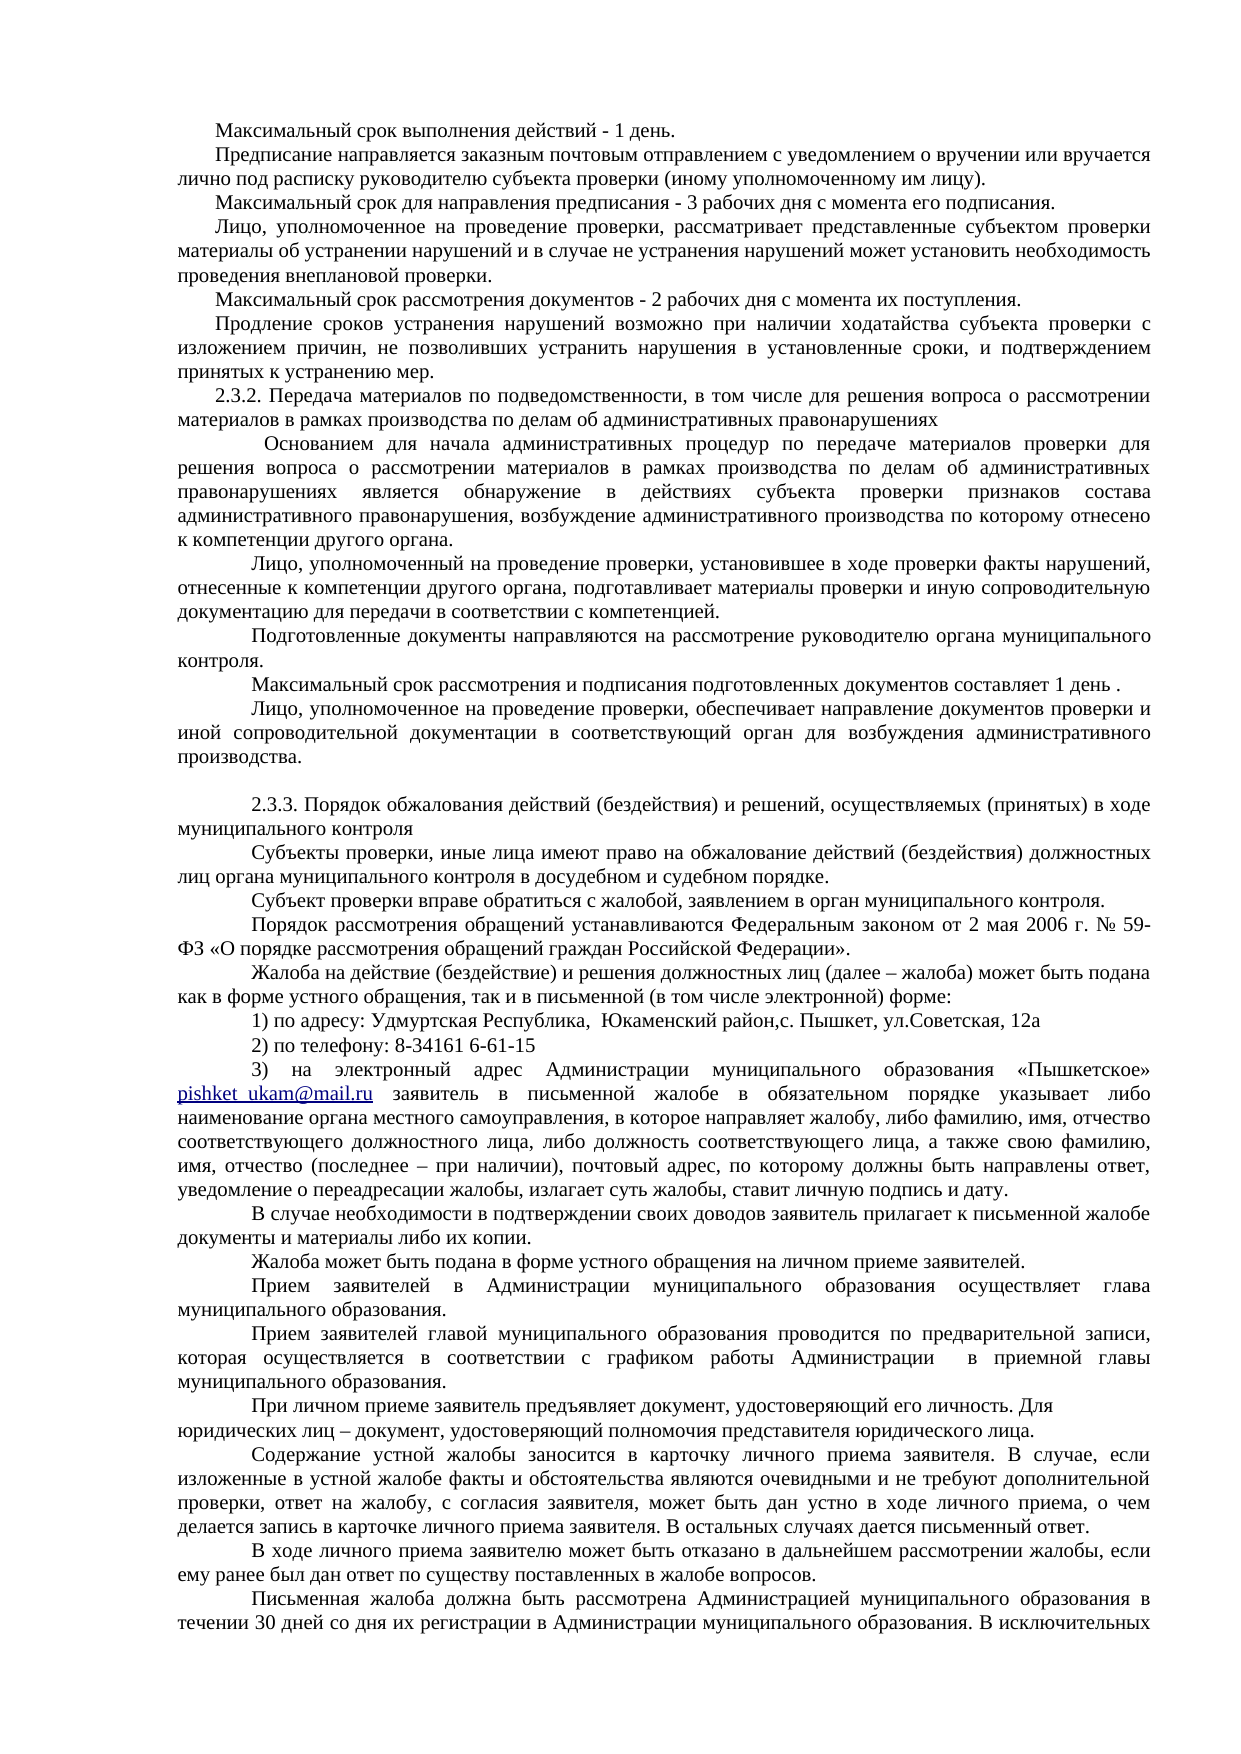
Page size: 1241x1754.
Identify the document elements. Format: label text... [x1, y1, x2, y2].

text Лицо, уполномоченный на проведение проверки, установившее в ходе проверки факты нарушений, отнесенные к компетенции другого органа, подготавливает материалы проверки и иную сопроводительную документацию для передачи в соответствии с компетенцией. [177, 551, 1152, 623]
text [177, 1586, 1152, 1634]
text Основанием для начала административных процедур по передаче материалов проверки для решения вопроса о рассмотрении материалов в рамках производства по делам об административных правонарушениях является обнаружение в действиях субъекта проверки признаков состава административного правонарушения, возбуждение административного производства по которому отнесено к компетенции другого органа. [177, 431, 1152, 551]
text Прием заявителей главой муниципального образования проводится по предварительной записи, которая осуществляется в соответствии с графиком работы Администрации в приемной главы муниципального образования. [177, 1321, 1152, 1393]
text В случае необходимости в подтверждении своих доводов заявитель прилагает к письменной жалобе документы и материалы либо их копии. [177, 1201, 1152, 1249]
text Порядок рассмотрения обращений устанавливаются Федеральным законом от 2 мая . № 59-ФЗ «О порядке рассмотрения обращений граждан Российской Федерации». [177, 912, 1152, 960]
text Жалоба может быть подана в форме устного обращения на личном приеме заявителей. [177, 1249, 1152, 1273]
text Максимальный срок рассмотрения документов - 2 рабочих дня с момента их поступления. [177, 287, 1152, 311]
text Жалоба на действие (бездействие) и решения должностных лиц (далее – жалоба) может быть подана как в форме устного обращения, так и в письменной (в том числе электронной) форме: [177, 960, 1152, 1008]
text Предписание направляется заказным почтовым отправлением с уведомлением о вручении или вручается лично под расписку руководителю субъекта проверки (иному уполномоченному им лицу). [177, 142, 1152, 190]
text Максимальный срок рассмотрения и подписания подготовленных документов составляет 1 день . [177, 672, 1152, 696]
text Максимальный срок для направления предписания - 3 рабочих дня с момента его подписания. [177, 190, 1152, 214]
text 3) на электронный адрес Администрации муниципального образования «Пышкетское» pishket_ukam@mail.ru заявитель в письменной жалобе в обязательном порядке указывает либо наименование органа местного самоуправления, в которое направляет жалобу, либо фамилию, имя, отчество соответствующего должностного лица, либо должность соответствующего лица, а также свою фамилию, имя, отчество (последнее – при наличии), почтовый адрес, по которому должны быть направлены ответ, уведомление о переадресации жалобы, излагает суть жалобы, ставит личную подпись и дату. [177, 1057, 1152, 1201]
text Подготовленные документы направляются на рассмотрение руководителю органа муниципального контроля. [177, 623, 1152, 672]
text При личном приеме заявитель предъявляет документ, удостоверяющий его личность. Для юридических лиц – документ, удостоверяющий полномочия представителя юридического лица. [177, 1393, 1152, 1442]
text Максимальный срок выполнения действий - 1 день. [177, 118, 1152, 142]
text Субъекты проверки, иные лица имеют право на обжалование действий (бездействия) должностных лиц органа муниципального контроля в досудебном и судебном порядке. [177, 840, 1152, 888]
text 1) по адресу: Удмуртская Республика, Юкаменский район,с. Пышкет, ул.Советская, 12а [177, 1008, 1152, 1032]
text 2.3.2. Передача материалов по подведомственности, в том числе для решения вопроса о рассмотрении материалов в рамках производства по делам об административных правонарушениях [177, 383, 1152, 431]
text Лицо, уполномоченное на проведение проверки, обеспечивает направление документов проверки и иной сопроводительной документации в соответствующий орган для возбуждения административного производства. [177, 696, 1152, 768]
text Лицо, уполномоченное на проведение проверки, рассматривает представленные субъектом проверки материалы об устранении нарушений и в случае не устранения нарушений может установить необходимость проведения внеплановой проверки. [177, 214, 1152, 287]
text Продление сроков устранения нарушений возможно при наличии ходатайства субъекта проверки с изложением причин, не позволивших устранить нарушения в установленные сроки, и подтверждением принятых к устранению мер. [177, 311, 1152, 383]
text Субъект проверки вправе обратиться с жалобой, заявлением в орган муниципального контроля. [177, 888, 1152, 912]
text 2.3.3. Порядок обжалования действий (бездействия) и решений, осуществляемых (принятых) в ходе муниципального контроля [177, 792, 1152, 840]
text 2) по телефону: 8-34161 6-61-15 [251, 1032, 1152, 1057]
text В ходе личного приема заявителю может быть отказано в дальнейшем рассмотрении жалобы, если ему ранее был дан ответ по существу поставленных в жалобе вопросов. [177, 1538, 1152, 1586]
text Прием заявителей в Администрации муниципального образования осуществляет глава муниципального образования. [177, 1273, 1152, 1321]
text Содержание устной жалобы заносится в карточку личного приема заявителя. В случае, если изложенные в устной жалобе факты и обстоятельства являются очевидными и не требуют дополнительной проверки, ответ на жалобу, с согласия заявителя, может быть дан устно в ходе личного приема, о чем делается запись в карточке личного приема заявителя. В остальных случаях дается письменный ответ. [177, 1442, 1152, 1538]
